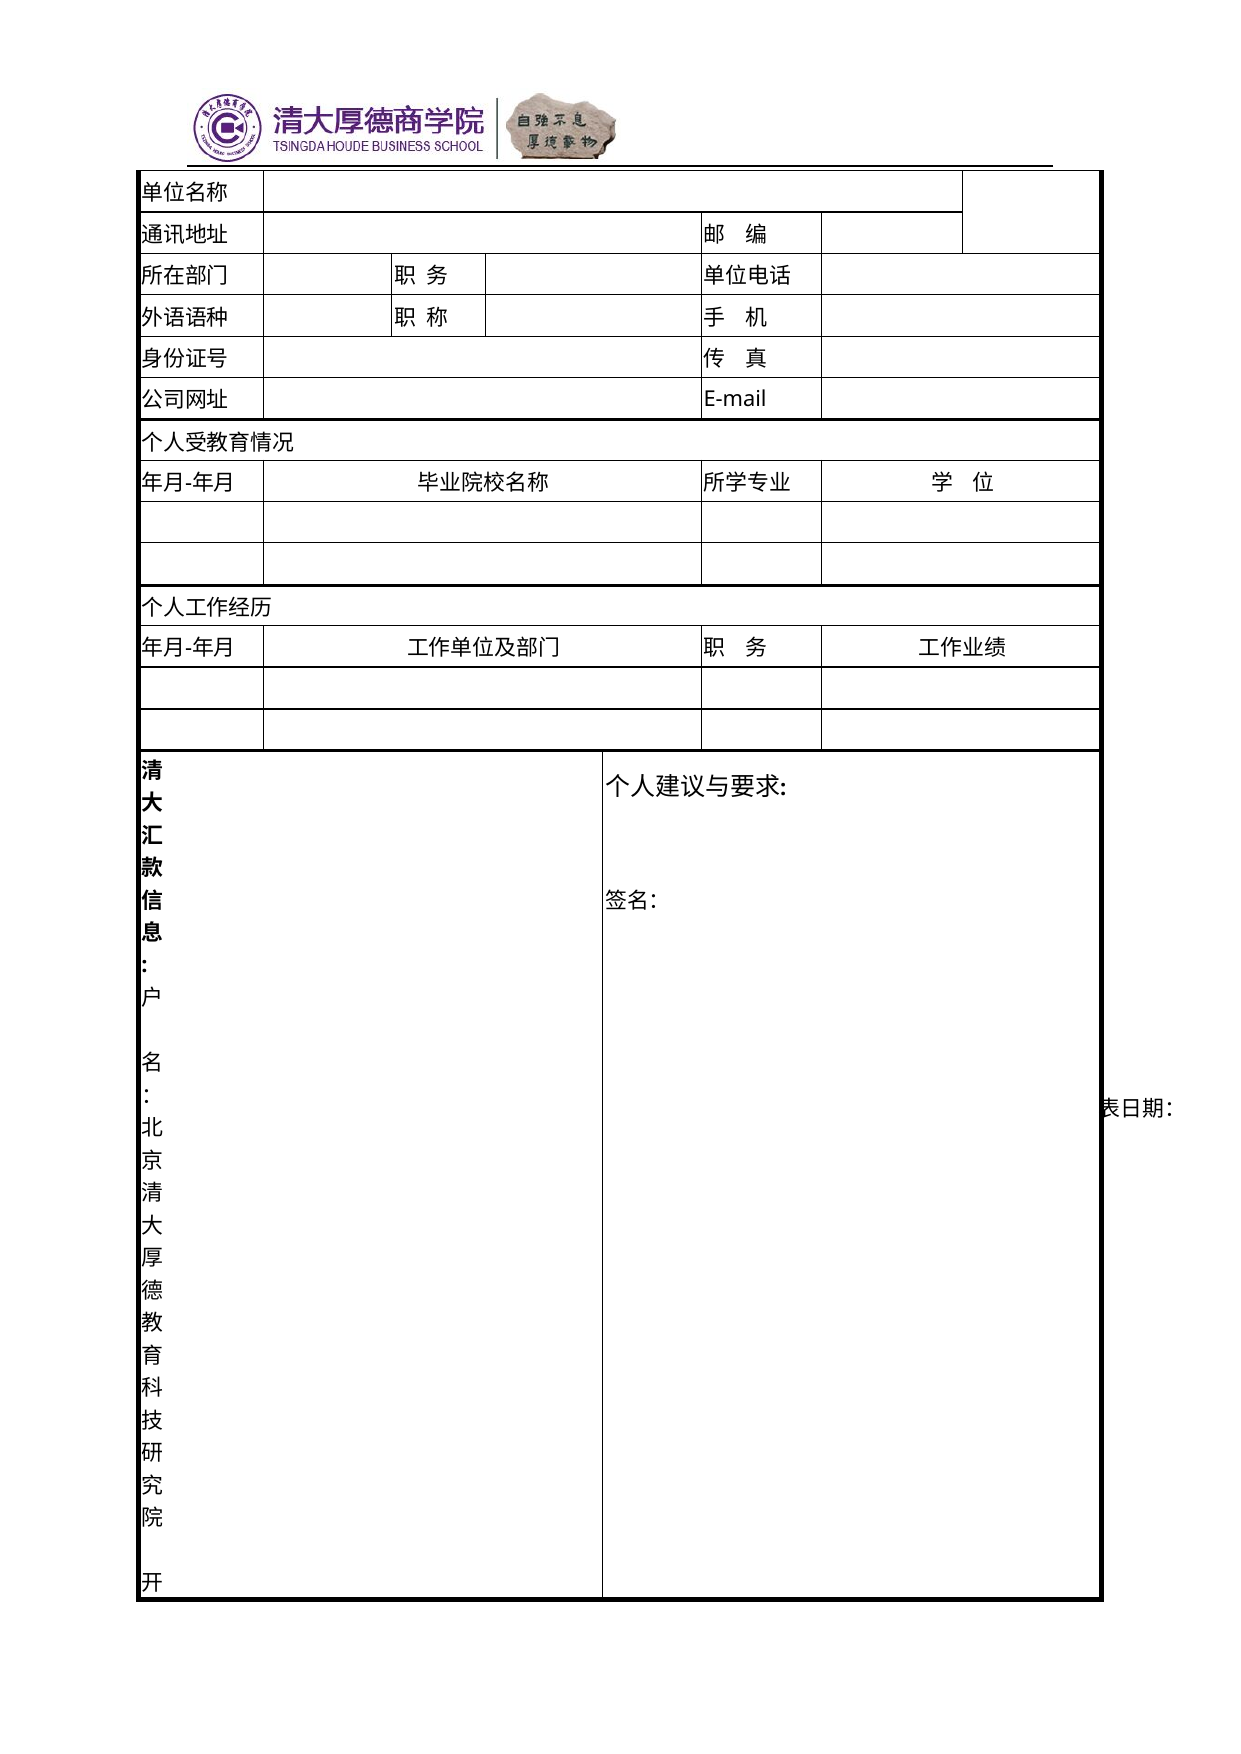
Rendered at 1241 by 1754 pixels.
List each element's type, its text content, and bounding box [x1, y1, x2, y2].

table_cell 单位电话 [702, 254, 821, 294]
table_cell 个人工作经历 [141, 587, 1099, 625]
table_cell [141, 502, 263, 542]
table_cell [486, 254, 701, 294]
table_cell [264, 502, 701, 542]
table_cell [264, 171, 962, 211]
table_cell [141, 668, 263, 708]
table_cell [264, 254, 391, 294]
table_cell 所在部门 [141, 254, 263, 294]
table_cell 个人受教育情况 [141, 421, 1099, 459]
table_cell 工作业绩 [822, 626, 1099, 666]
table_cell 职 务 [702, 626, 821, 666]
table_cell 外语语种 [141, 295, 263, 336]
table_cell [264, 295, 391, 336]
table_cell 传 真 [702, 337, 821, 377]
table_cell [264, 337, 701, 377]
table_cell [141, 543, 263, 584]
table_cell [822, 337, 1099, 377]
table_cell [141, 710, 263, 749]
table_cell 所学专业 [702, 461, 821, 501]
table_cell 手 机 [702, 295, 821, 336]
table_cell [264, 213, 701, 253]
table_cell [702, 543, 821, 584]
table_cell 邮 编 [702, 213, 821, 253]
table_cell 毕业院校名称 [264, 461, 701, 501]
table_cell [822, 295, 1099, 336]
table_cell [822, 502, 1099, 542]
table_cell 年月-年月 [141, 626, 263, 666]
table_cell [702, 502, 821, 542]
table_cell [702, 668, 821, 708]
table_cell E-mail [702, 378, 821, 418]
table_cell [264, 378, 701, 418]
table_cell [702, 710, 821, 749]
table_cell 单位名称 [141, 171, 263, 211]
table_cell 职 称 [392, 295, 485, 336]
table_cell 清大汇款信息: 户 名：北京清大厚德教育科技研究院 开户行：工行北京分行黄楼支行 帐 号：0200042009200068765 特别说明：汇款后请将汇款凭证复印件传至学校招生办公,学校收到传真后在开课前统一开据研究院发票。 [141, 752, 602, 1597]
table_cell [822, 668, 1099, 708]
picture [187, 88, 621, 165]
table_cell 公司网址 [141, 378, 263, 418]
table_cell [822, 543, 1099, 584]
table_cell 个人建议与要求: 签名： 填表日期： [603, 752, 1099, 1597]
table_cell [264, 710, 701, 749]
table_cell 职 务 [392, 254, 485, 294]
table_cell [822, 254, 1099, 294]
table_cell [822, 378, 1099, 418]
table_cell [486, 295, 701, 336]
table_cell 学 位 [822, 461, 1099, 501]
table_cell [822, 213, 962, 253]
table_cell 身份证号 [141, 337, 263, 377]
table_cell [264, 668, 701, 708]
table_cell 通讯地址 [141, 213, 263, 253]
table_cell [822, 710, 1099, 749]
table_cell 工作单位及部门 [264, 626, 701, 666]
table_cell 年月-年月 [141, 461, 263, 501]
table_cell [264, 543, 701, 584]
